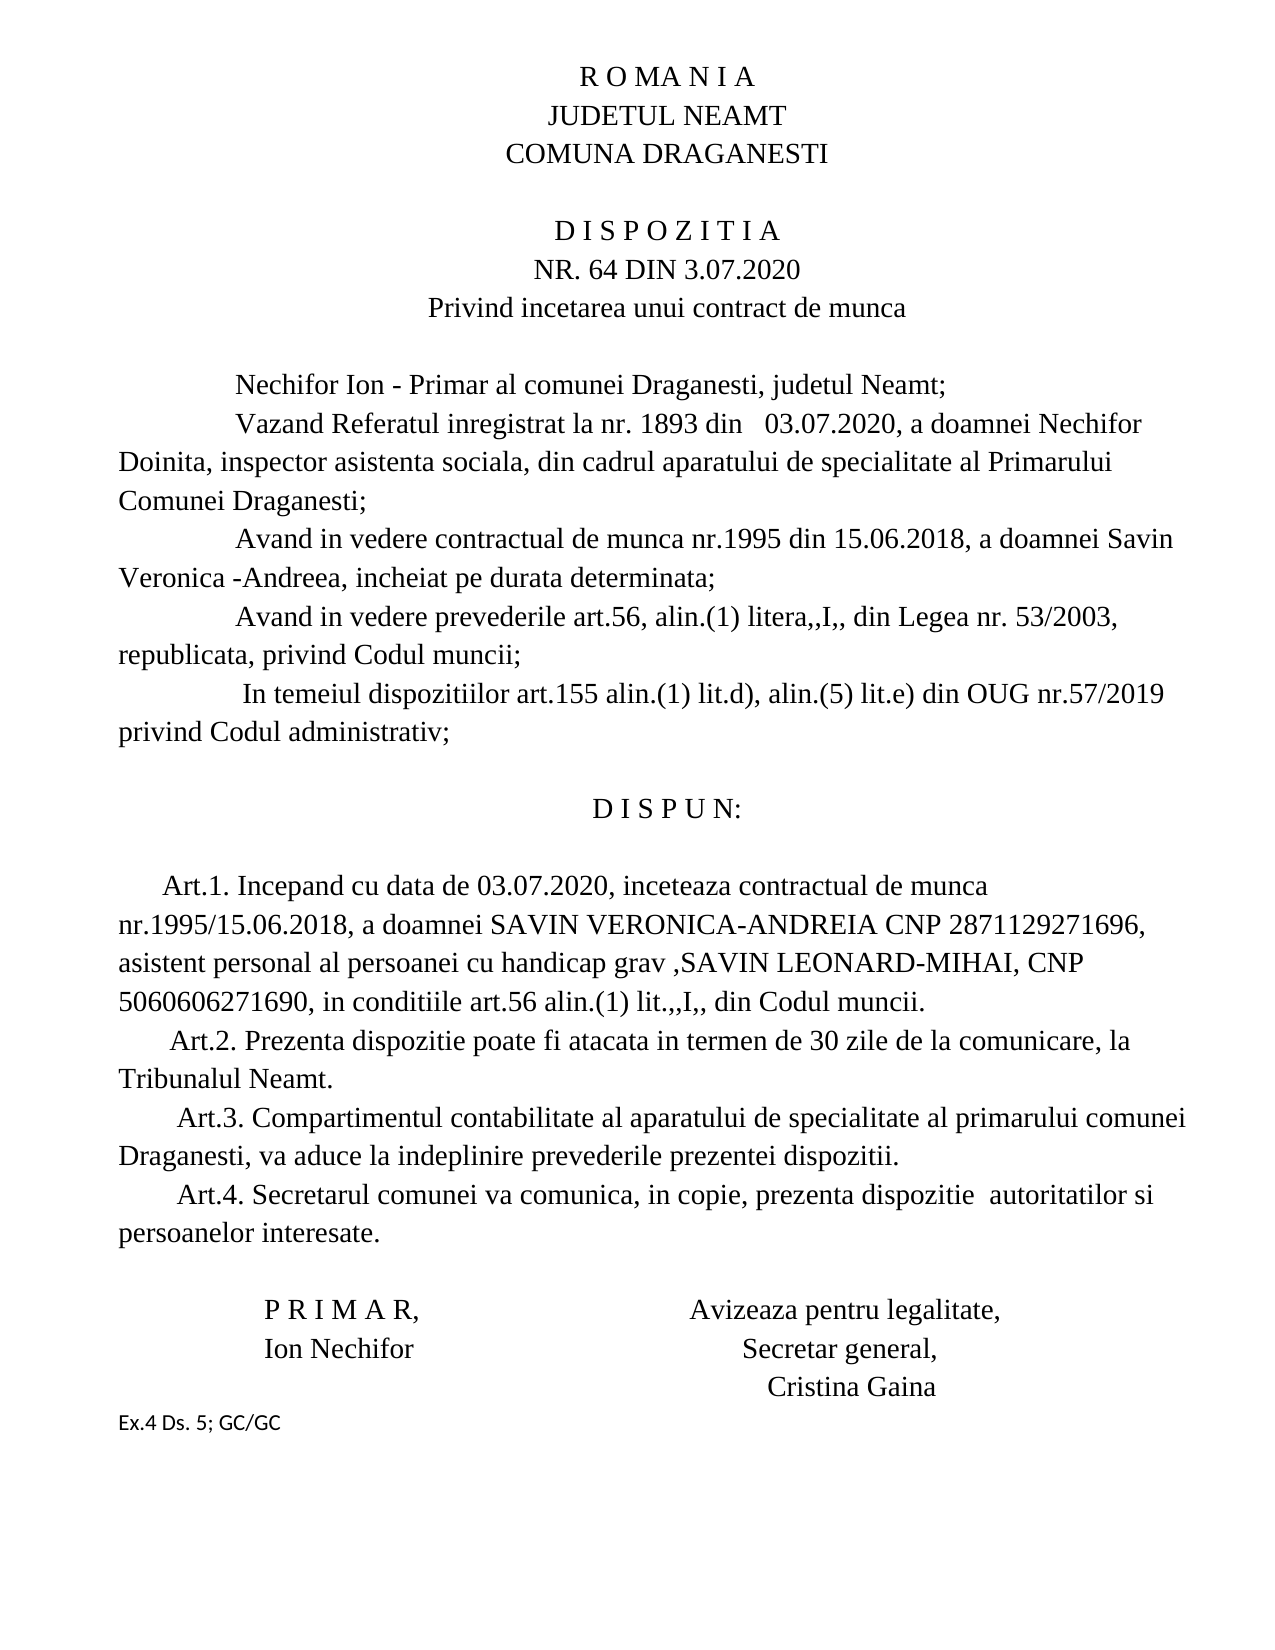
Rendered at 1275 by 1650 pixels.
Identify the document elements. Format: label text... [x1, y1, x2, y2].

text In temeiul dispozitiilor art.155 alin.(1) lit.d), alin.(5) lit.e) din OUG nr.57/2019 privind Codul administrativ; [118, 676, 1216, 748]
text Nechifor Ion - Primar al comunei Draganesti, judetul Neamt; [118, 367, 1216, 401]
text Art.4. Secretarul comunei va comunica, in copie, prezenta dispozitie autoritatilor si persoanelor interesate. [118, 1177, 1216, 1249]
text D I S P O Z I T I A [118, 213, 1216, 247]
text JUDETUL NEAMT [118, 98, 1216, 131]
text Avand in vedere prevederile art.56, alin.(1) litera,,I,, din Legea nr. 53/2003, republicata, privind Codul muncii; [118, 599, 1216, 671]
text Art.2. Prezenta dispozitie poate fi atacata in termen de 30 zile de la comunicare, la Tribunalul Neamt. [118, 1023, 1216, 1095]
text COMUNA DRAGANESTI [118, 136, 1216, 170]
text R O MA N I A [118, 59, 1216, 93]
text Ion Nechifor Secretar general, [118, 1331, 1216, 1364]
text P R I M A R, Avizeaza pentru legalitate, [118, 1292, 1216, 1326]
text NR. 64 DIN 3.07.2020 [118, 252, 1216, 285]
text Vazand Referatul inregistrat la nr. 1893 din 03.07.2020, a doamnei Nechifor Doinita, inspector asistenta sociala, din cadrul aparatului de specialitate al Primarului Comunei Draganesti; [118, 406, 1216, 517]
text Avand in vedere contractual de munca nr.1995 din 15.06.2018, a doamnei Savin Veronica -Andreea, incheiat pe durata determinata; [118, 522, 1216, 594]
text Art.1. Incepand cu data de 03.07.2020, inceteaza contractual de munca nr.1995/15.06.2018, a doamnei SAVIN VERONICA-ANDREIA CNP 2871129271696, asistent personal al persoanei cu handicap grav ,SAVIN LEONARD-MIHAI, CNP 5060606271690, in conditiile art.56 alin.(1) lit.,,I,, din Codul muncii. [118, 868, 1216, 1018]
text Cristina Gaina [118, 1369, 1216, 1403]
text Art.3. Compartimentul contabilitate al aparatului de specialitate al primarului comunei Draganesti, va aduce la indeplinire prevederile prezentei dispozitii. [118, 1100, 1216, 1172]
text D I S P U N: [118, 791, 1216, 825]
text Privind incetarea unui contract de munca [118, 290, 1216, 324]
text Ex.4 Ds. 5; GC/GC [118, 1408, 1216, 1436]
